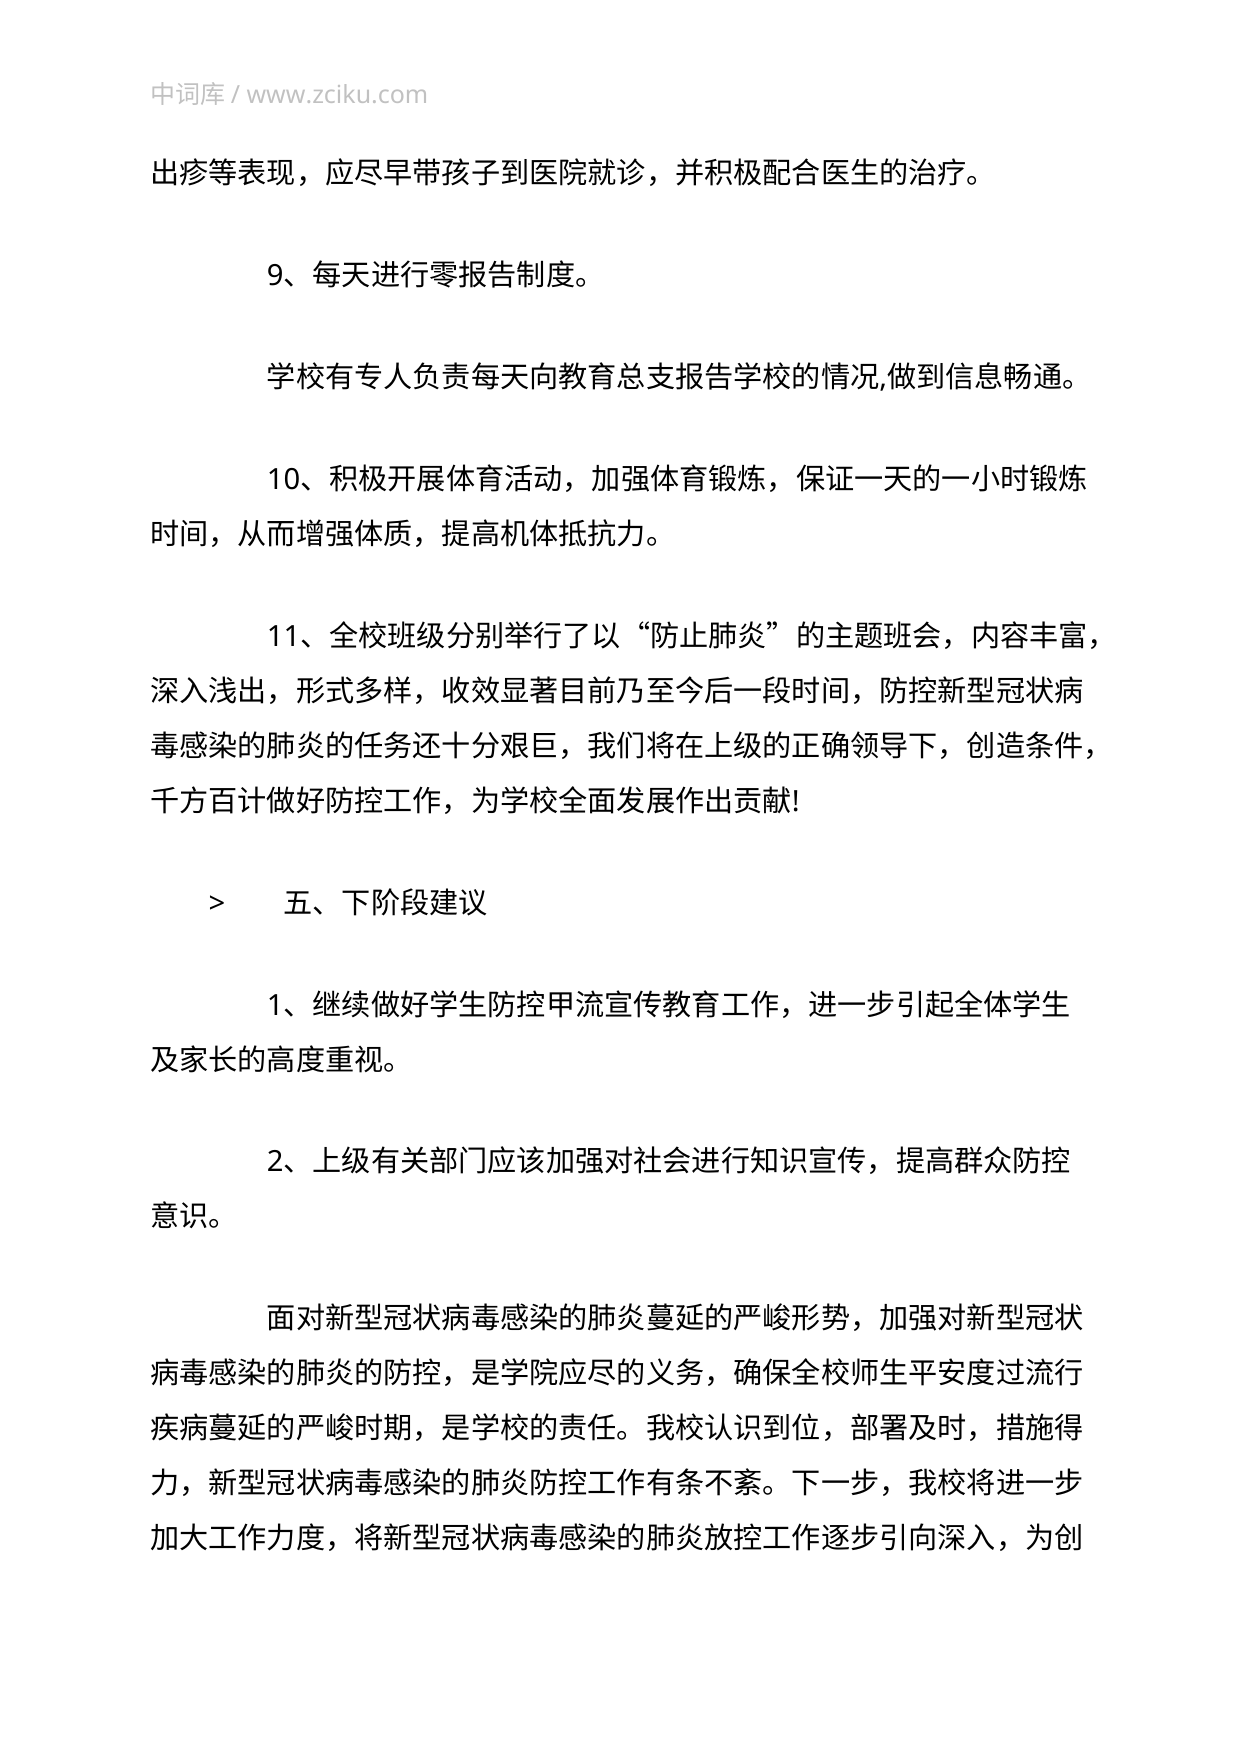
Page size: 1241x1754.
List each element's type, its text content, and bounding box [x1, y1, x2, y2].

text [150, 1295, 1090, 1557]
text > 五、下阶段建议 [150, 879, 1090, 922]
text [150, 150, 1090, 192]
text 1、继续做好学生防控甲流宣传教育工作，进一步引起全体学生及家长的高度重视。 [150, 981, 1090, 1078]
text 11、全校班级分别举行了以“防止肺炎”的主题班会，内容丰富，深入浅出，形式多样，收效显著目前乃至今后一段时间，防控新型冠状病毒感染的肺炎的任务还十分艰巨，我们将在上级的正确领导下，创造条件，千方百计做好防控工作，为学校全面发展作出贡献! [150, 612, 1090, 820]
text 9、每天进行零报告制度。 [150, 252, 1090, 294]
text 学校有专人负责每天向教育总支报告学校的情况,做到信息畅通。 [150, 354, 1090, 396]
text 10、积极开展体育活动，加强体育锻炼，保证一天的一小时锻炼时间，从而增强体质，提高机体抵抗力。 [150, 456, 1090, 553]
text 2、上级有关部门应该加强对社会进行知识宣传，提高群众防控意识。 [150, 1138, 1090, 1235]
